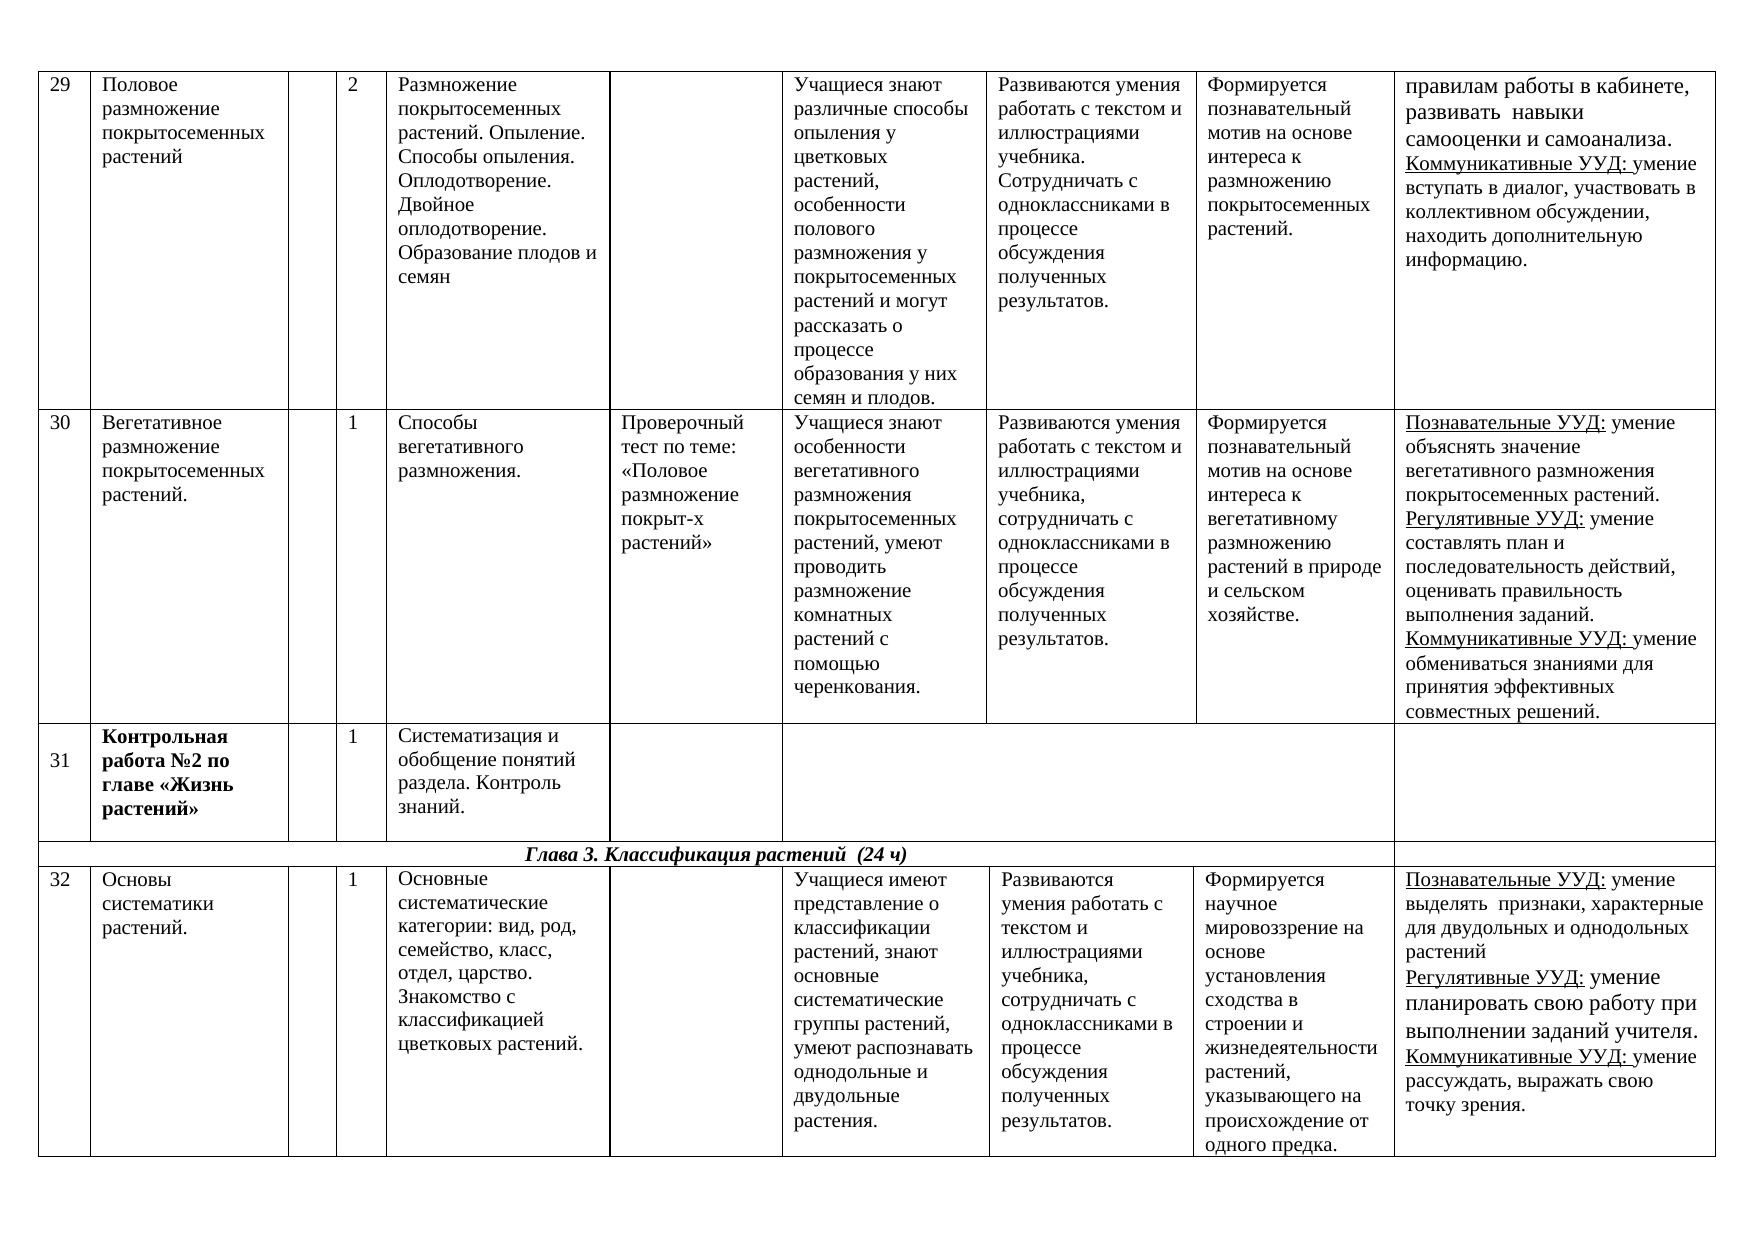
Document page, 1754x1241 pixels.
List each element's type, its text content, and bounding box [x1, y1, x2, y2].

table_cell 1 [337, 410, 386, 723]
table_cell [611, 867, 782, 1156]
table_cell [289, 867, 336, 1156]
table_cell 1 [337, 724, 386, 841]
table_cell 29 [39, 72, 90, 409]
table_cell 2 [337, 72, 386, 409]
table_cell Формируется познавательный мотив на основе интереса к вегетативному размножению растений в природе и сельском хозяйстве. [1197, 410, 1394, 723]
table_cell [1395, 842, 1715, 866]
table_cell [783, 724, 1394, 841]
table_cell Познавательные УУД: умение объяснять значение вегетативного размножения покрытосеменных растений. Регулятивные УУД: умение составлять план и последовательность действий, оценивать правильность выполнения заданий. Коммуникативные УУД: умение обмениваться знаниями для принятия эффективных совместных решений. [1395, 410, 1715, 723]
table_cell Познавательные УУД: умение выделять признаки, характерные для двудольных и однодольных растений Регулятивные УУД: умение планировать свою работу при выполнении заданий учителя. Коммуникативные УУД: умение рассуждать, выражать свою точку зрения. [1395, 867, 1715, 1156]
table_cell [289, 724, 336, 841]
table_cell Формируется научное мировоззрение на основе установления сходства в строении и жизнедеятельности растений, указывающего на происхождение от одного предка. [1194, 867, 1394, 1156]
table_cell Учащиеся знают особенности вегетативного размножения покрытосеменных растений, умеют проводить размножение комнатных растений с помощью черенкования. [783, 410, 986, 723]
table_cell 30 [39, 410, 90, 723]
table_cell 32 [39, 867, 90, 1156]
table_cell [1395, 724, 1715, 841]
table_cell Глава 3. Классификация растений (24 ч) [39, 842, 1394, 866]
table_cell Вегетативное размножение покрытосеменных растений. [91, 410, 288, 723]
table_cell 31 [39, 724, 90, 841]
table_cell 1 [337, 867, 386, 1156]
table_cell Основы систематики растений. [91, 867, 288, 1156]
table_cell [987, 72, 1196, 409]
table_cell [1395, 72, 1715, 409]
table_cell Размножение покрытосеменных растений. Опыление. Способы опыления. Оплодотворение. Двойное оплодотворение. Образование плодов и семян [387, 72, 609, 409]
table_cell Учащиеся знают различные способы опыления у цветковых растений, особенности полового размножения у покрытосеменных растений и могут рассказать о процессе образования у них семян и плодов. [783, 72, 986, 409]
table_cell Учащиеся имеют представление о классификации растений, знают основные систематические группы растений, умеют распознавать однодольные и двудольные растения. [783, 867, 989, 1156]
table_cell Способы вегетативного размножения. [387, 410, 609, 723]
table_cell [289, 410, 336, 723]
table_cell Основные систематические категории: вид, род, семейство, класс, отдел, царство. Знакомство с классификацией цветковых растений. [387, 867, 609, 1156]
table_cell Контрольная работа №2 по главе «Жизнь растений» [91, 724, 288, 841]
table_cell Формируется познавательный мотив на основе интереса к размножению покрытосеменных растений. [1197, 72, 1394, 409]
table_cell [289, 72, 336, 409]
table_cell Развиваются умения работать с текстом и иллюстрациями учебника, сотрудничать с одноклассниками в процессе обсуждения полученных результатов. [987, 410, 1196, 723]
table_cell Половое размножение покрытосеменных растений [91, 72, 288, 409]
table_cell Развиваются умения работать с текстом и иллюстрациями учебника, сотрудничать с одноклассниками в процессе обсуждения полученных результатов. [990, 867, 1193, 1156]
table_cell [611, 724, 782, 841]
table_cell [611, 72, 782, 409]
table_cell Проверочный тест по теме: «Половое размножение покрыт-х растений» [611, 410, 782, 723]
table_cell Систематизация и обобщение понятий раздела. Контроль знаний. [387, 724, 609, 841]
